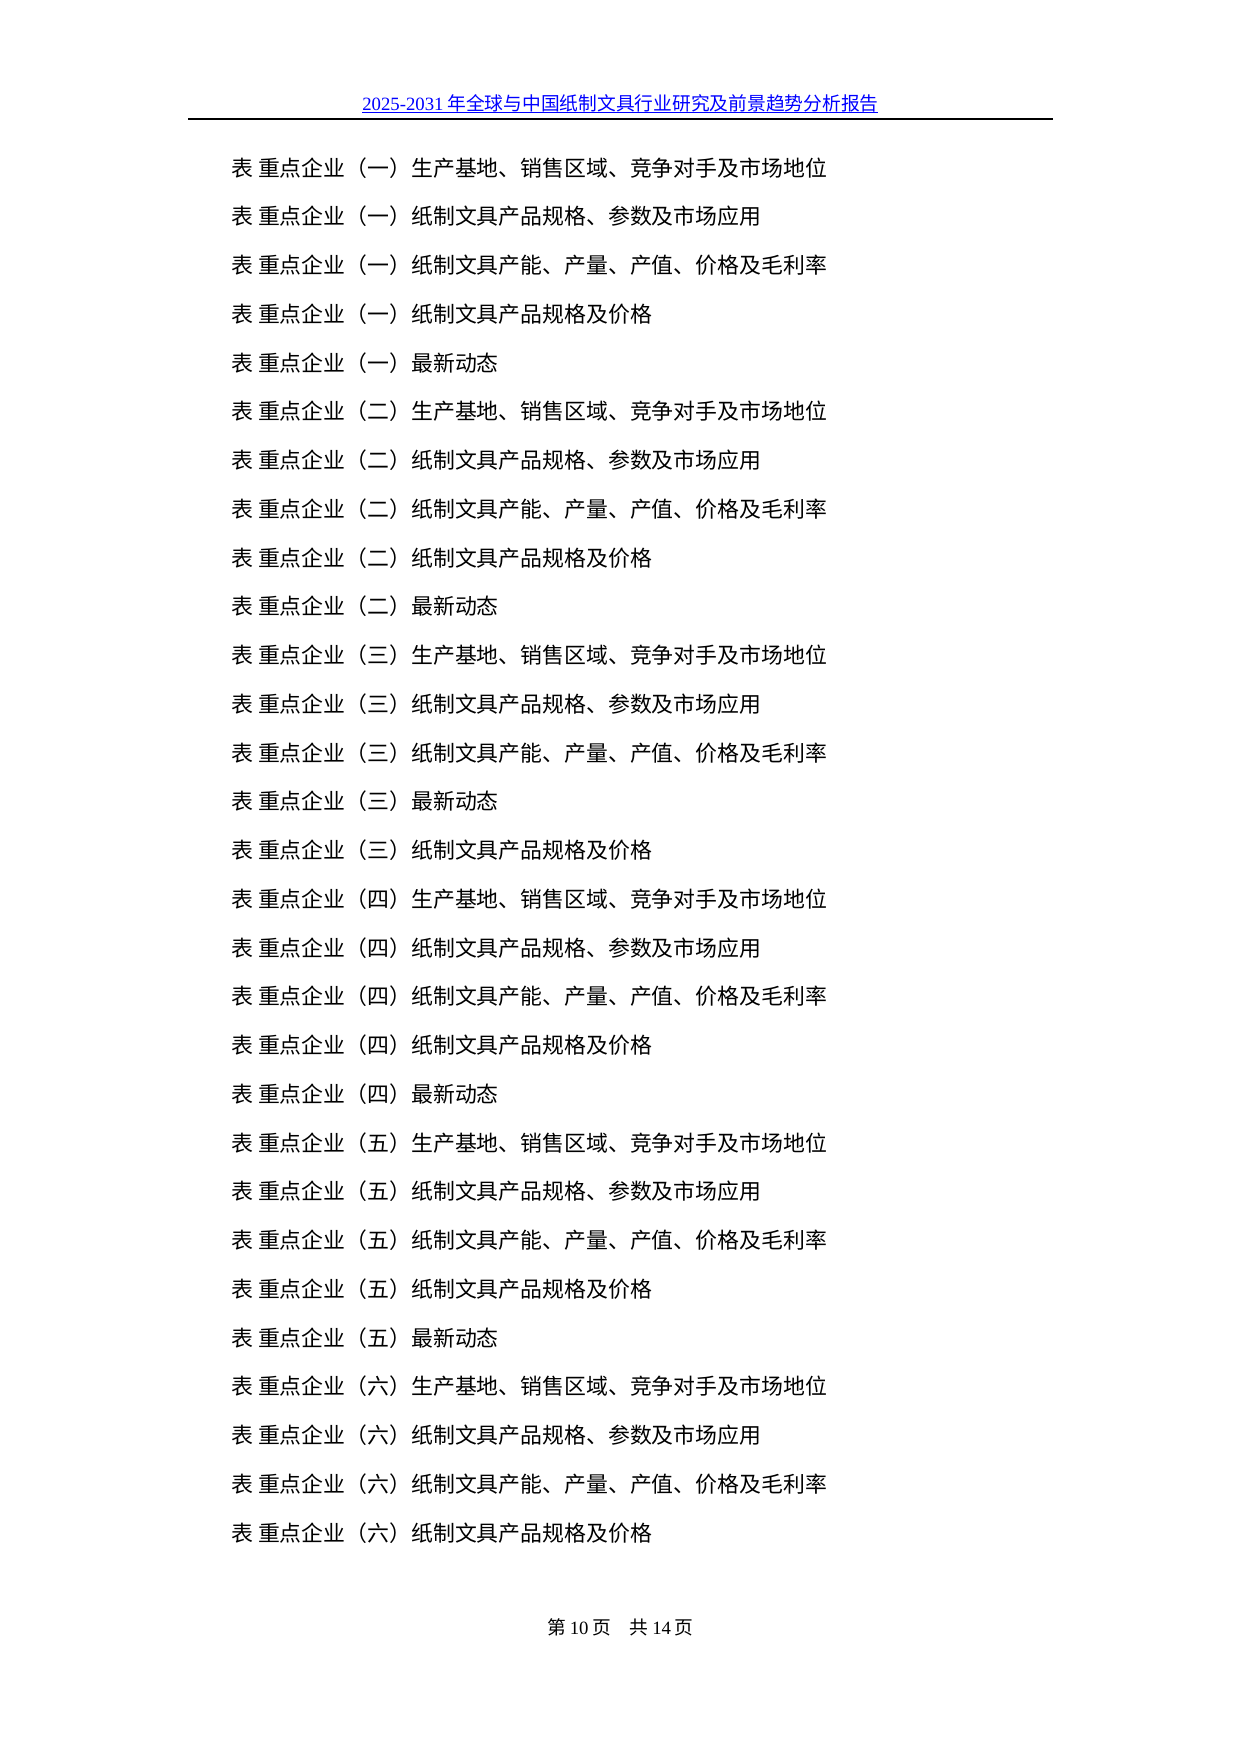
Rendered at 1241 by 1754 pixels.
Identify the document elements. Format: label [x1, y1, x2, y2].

text [187, 150, 1053, 1548]
